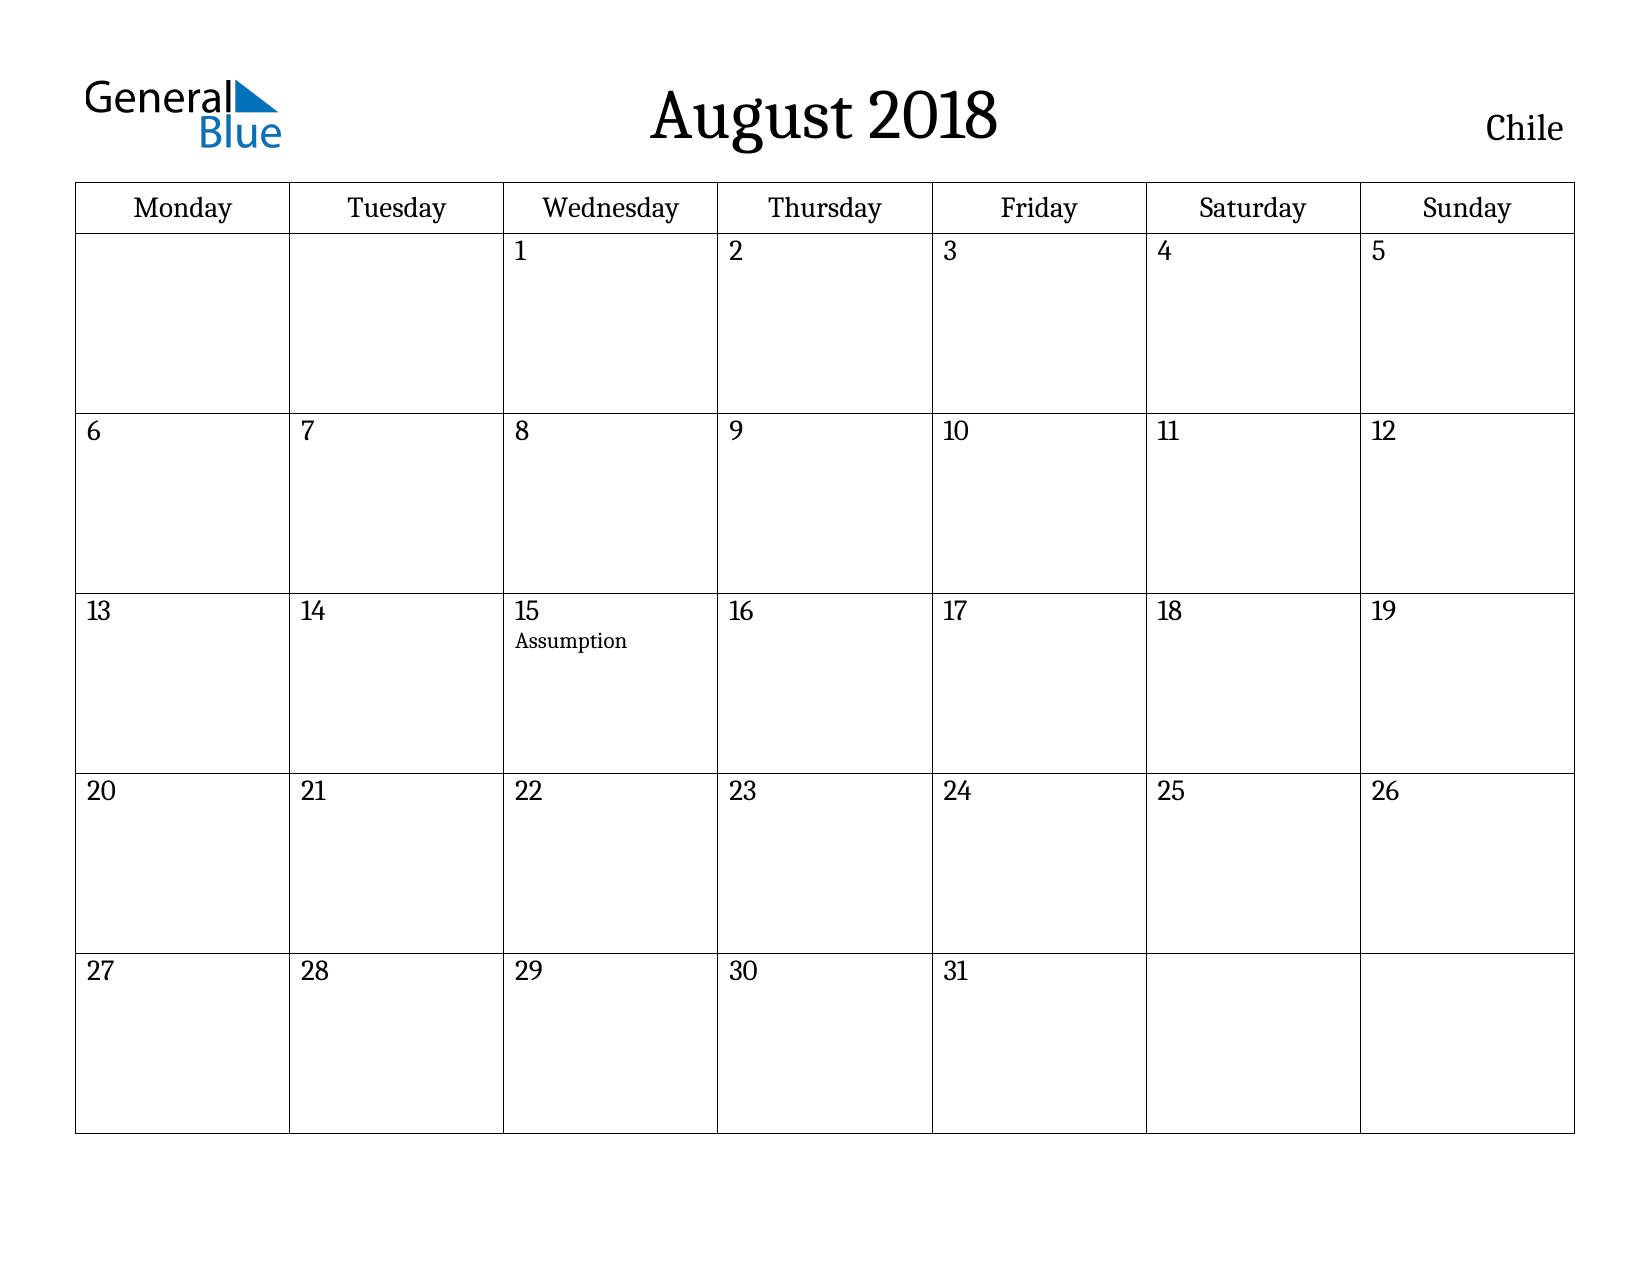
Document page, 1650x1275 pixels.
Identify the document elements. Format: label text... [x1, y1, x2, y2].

table_cell 26 [1361, 774, 1574, 807]
table_cell [1147, 954, 1360, 987]
table_cell [1361, 267, 1574, 413]
table_cell Sunday [1361, 183, 1574, 233]
table_cell [290, 267, 503, 413]
table_cell [76, 234, 289, 267]
table_header August 2018 [504, 75, 1146, 182]
table_cell 27 [76, 954, 289, 987]
table_cell Wednesday [504, 183, 717, 233]
table_cell Tuesday [290, 183, 503, 233]
table_cell [76, 267, 289, 413]
table_cell 30 [718, 954, 932, 987]
table_cell [1361, 448, 1574, 593]
table_cell [933, 988, 1146, 1133]
table_cell [504, 448, 717, 593]
table_cell [933, 627, 1146, 773]
table_cell [718, 448, 932, 593]
table_cell Thursday [718, 183, 932, 233]
table_cell 16 [718, 594, 932, 627]
table_cell [1147, 808, 1360, 953]
table_cell 2 [718, 234, 932, 267]
table_cell [290, 988, 503, 1133]
table_cell 17 [933, 594, 1146, 627]
table_cell [290, 627, 503, 773]
picture [86, 80, 281, 148]
table_cell 1 [504, 234, 717, 267]
table_cell 31 [933, 954, 1146, 987]
table_cell 23 [718, 774, 932, 807]
table_cell 11 [1147, 414, 1360, 447]
table_cell [933, 267, 1146, 413]
table_cell [718, 988, 932, 1133]
table_cell [1147, 988, 1360, 1133]
table_cell [290, 448, 503, 593]
table_cell [1147, 267, 1360, 413]
table_cell 8 [504, 414, 717, 447]
table_cell [290, 808, 503, 953]
table_cell 12 [1361, 414, 1574, 447]
table_cell 7 [290, 414, 503, 447]
table_cell 19 [1361, 594, 1574, 627]
table_cell 3 [933, 234, 1146, 267]
table_cell [76, 808, 289, 953]
table_cell [1361, 808, 1574, 953]
table_cell 4 [1147, 234, 1360, 267]
table_cell 13 [76, 594, 289, 627]
table_cell [718, 267, 932, 413]
table_cell 25 [1147, 774, 1360, 807]
table_cell 20 [76, 774, 289, 807]
table_cell 9 [718, 414, 932, 447]
table_cell Assumption [504, 627, 717, 773]
table_cell 14 [290, 594, 503, 627]
table_cell [76, 988, 289, 1133]
table_header Chile [1146, 75, 1574, 182]
table_cell 24 [933, 774, 1146, 807]
table_cell Monday [76, 183, 289, 233]
table_cell 21 [290, 774, 503, 807]
table_cell [290, 234, 503, 267]
table_cell [504, 808, 717, 953]
table_cell [718, 627, 932, 773]
table_cell [1147, 627, 1360, 773]
table_cell [76, 627, 289, 773]
table_cell [1361, 988, 1574, 1133]
table_cell [1147, 448, 1360, 593]
table_cell 22 [504, 774, 717, 807]
table_cell [76, 448, 289, 593]
table_cell [504, 267, 717, 413]
table_cell [1361, 627, 1574, 773]
table_cell [1361, 954, 1574, 987]
table_cell 6 [76, 414, 289, 447]
table_cell [718, 808, 932, 953]
table_cell 29 [504, 954, 717, 987]
table_cell [933, 448, 1146, 593]
table_cell 28 [290, 954, 503, 987]
table_cell [933, 808, 1146, 953]
table_cell 5 [1361, 234, 1574, 267]
table_cell 15 [504, 594, 717, 627]
table_header [76, 75, 503, 182]
table_cell [504, 988, 717, 1133]
table_cell Saturday [1147, 183, 1360, 233]
table_cell Friday [933, 183, 1146, 233]
table_cell 10 [933, 414, 1146, 447]
table_cell 18 [1147, 594, 1360, 627]
